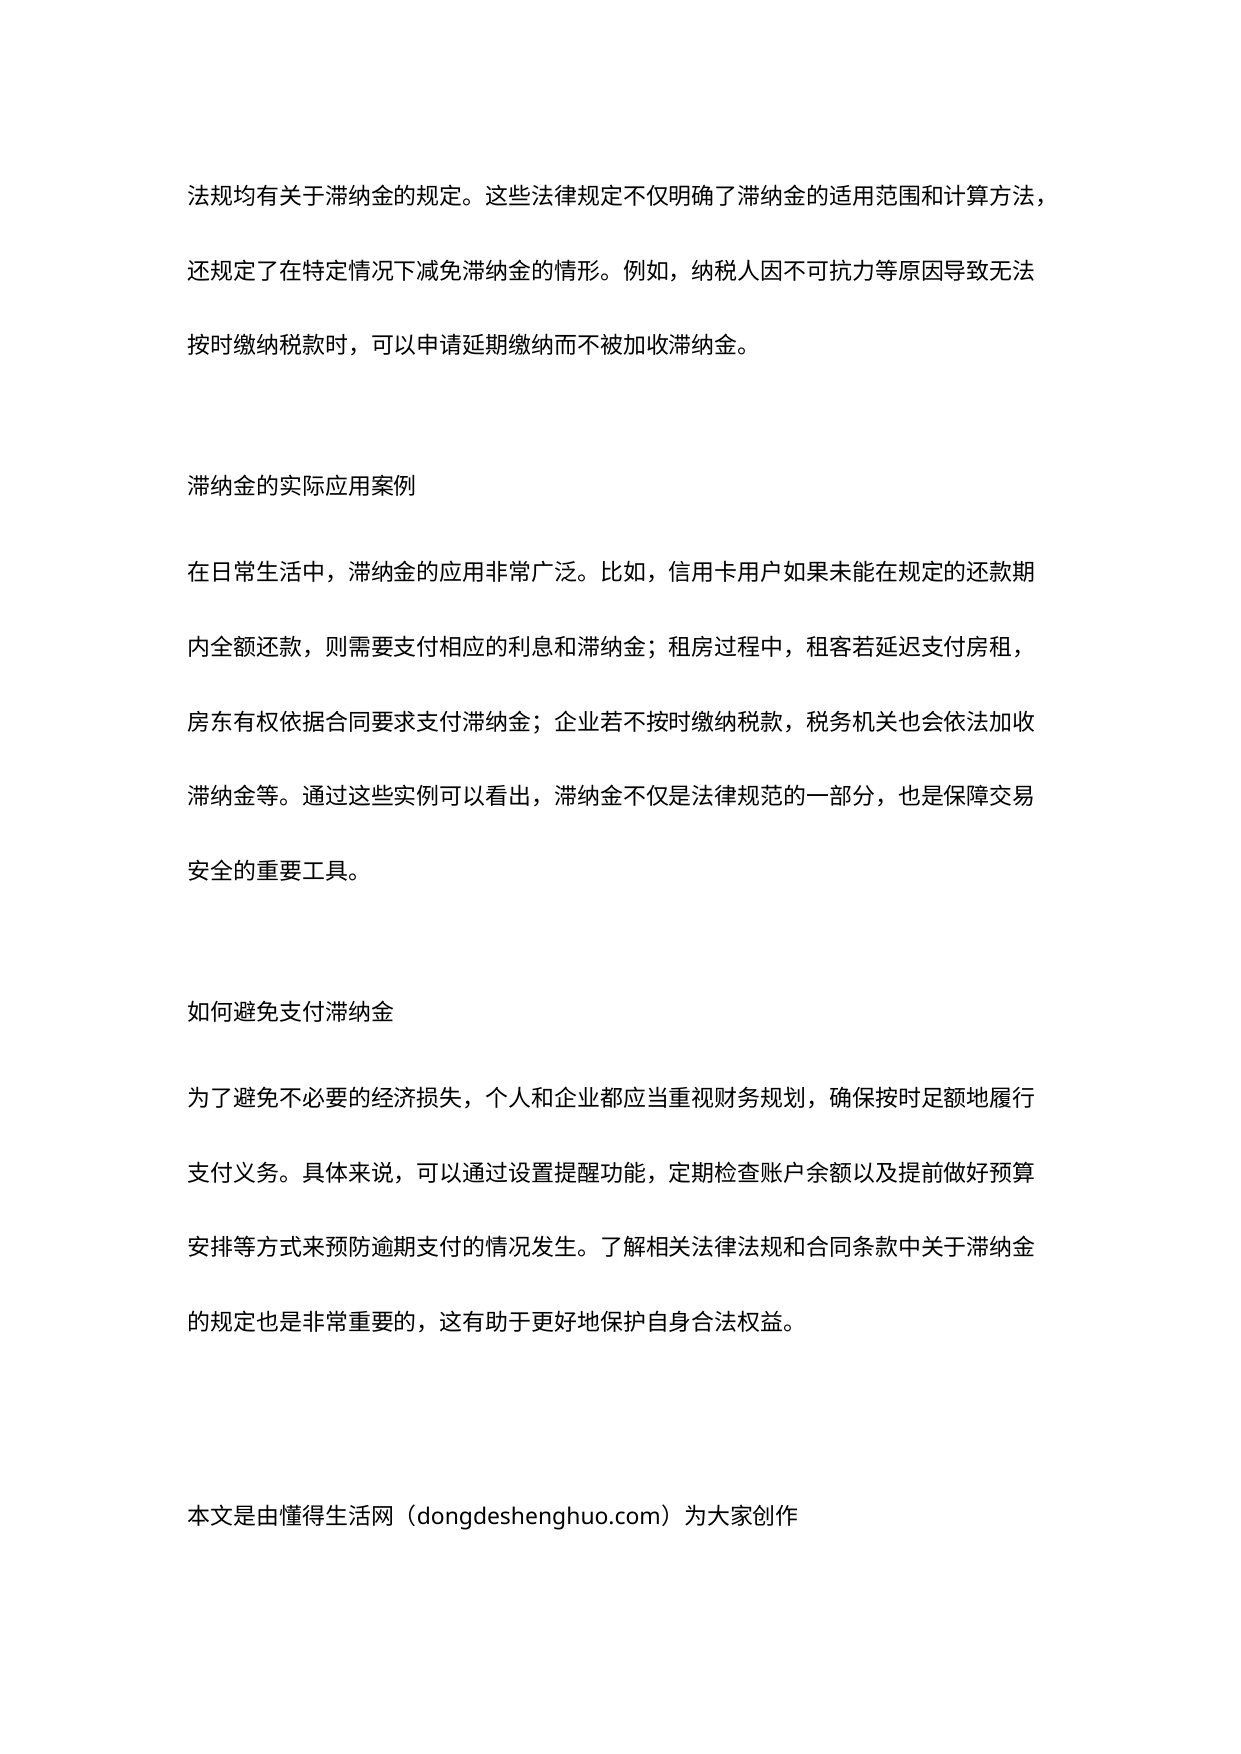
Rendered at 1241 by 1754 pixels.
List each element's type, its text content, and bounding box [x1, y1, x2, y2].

text 滞纳金的实际应用案例 [187, 452, 1053, 517]
text 在日常生活中，滞纳金的应用非常广泛。比如，信用卡用户如果未能在规定的还款期内全额还款，则需要支付相应的利息和滞纳金；租房过程中，租客若延迟支付房租，房东有权依据合同要求支付滞纳金；企业若不按时缴纳税款，税务机关也会依法加收滞纳金等。通过这些实例可以看出，滞纳金不仅是法律规范的一部分，也是保障交易安全的重要工具。 [187, 538, 1053, 902]
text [187, 162, 1053, 376]
text 如何避免支付滞纳金 [187, 977, 1053, 1042]
text 为了避免不必要的经济损失，个人和企业都应当重视财务规划，确保按时足额地履行支付义务。具体来说，可以通过设置提醒功能，定期检查账户余额以及提前做好预算安排等方式来预防逾期支付的情况发生。了解相关法律法规和合同条款中关于滞纳金的规定也是非常重要的，这有助于更好地保护自身合法权益。 [187, 1064, 1053, 1353]
text 本文是由懂得生活网（dongdeshenghuo.com）为大家创作 [187, 1482, 1053, 1547]
